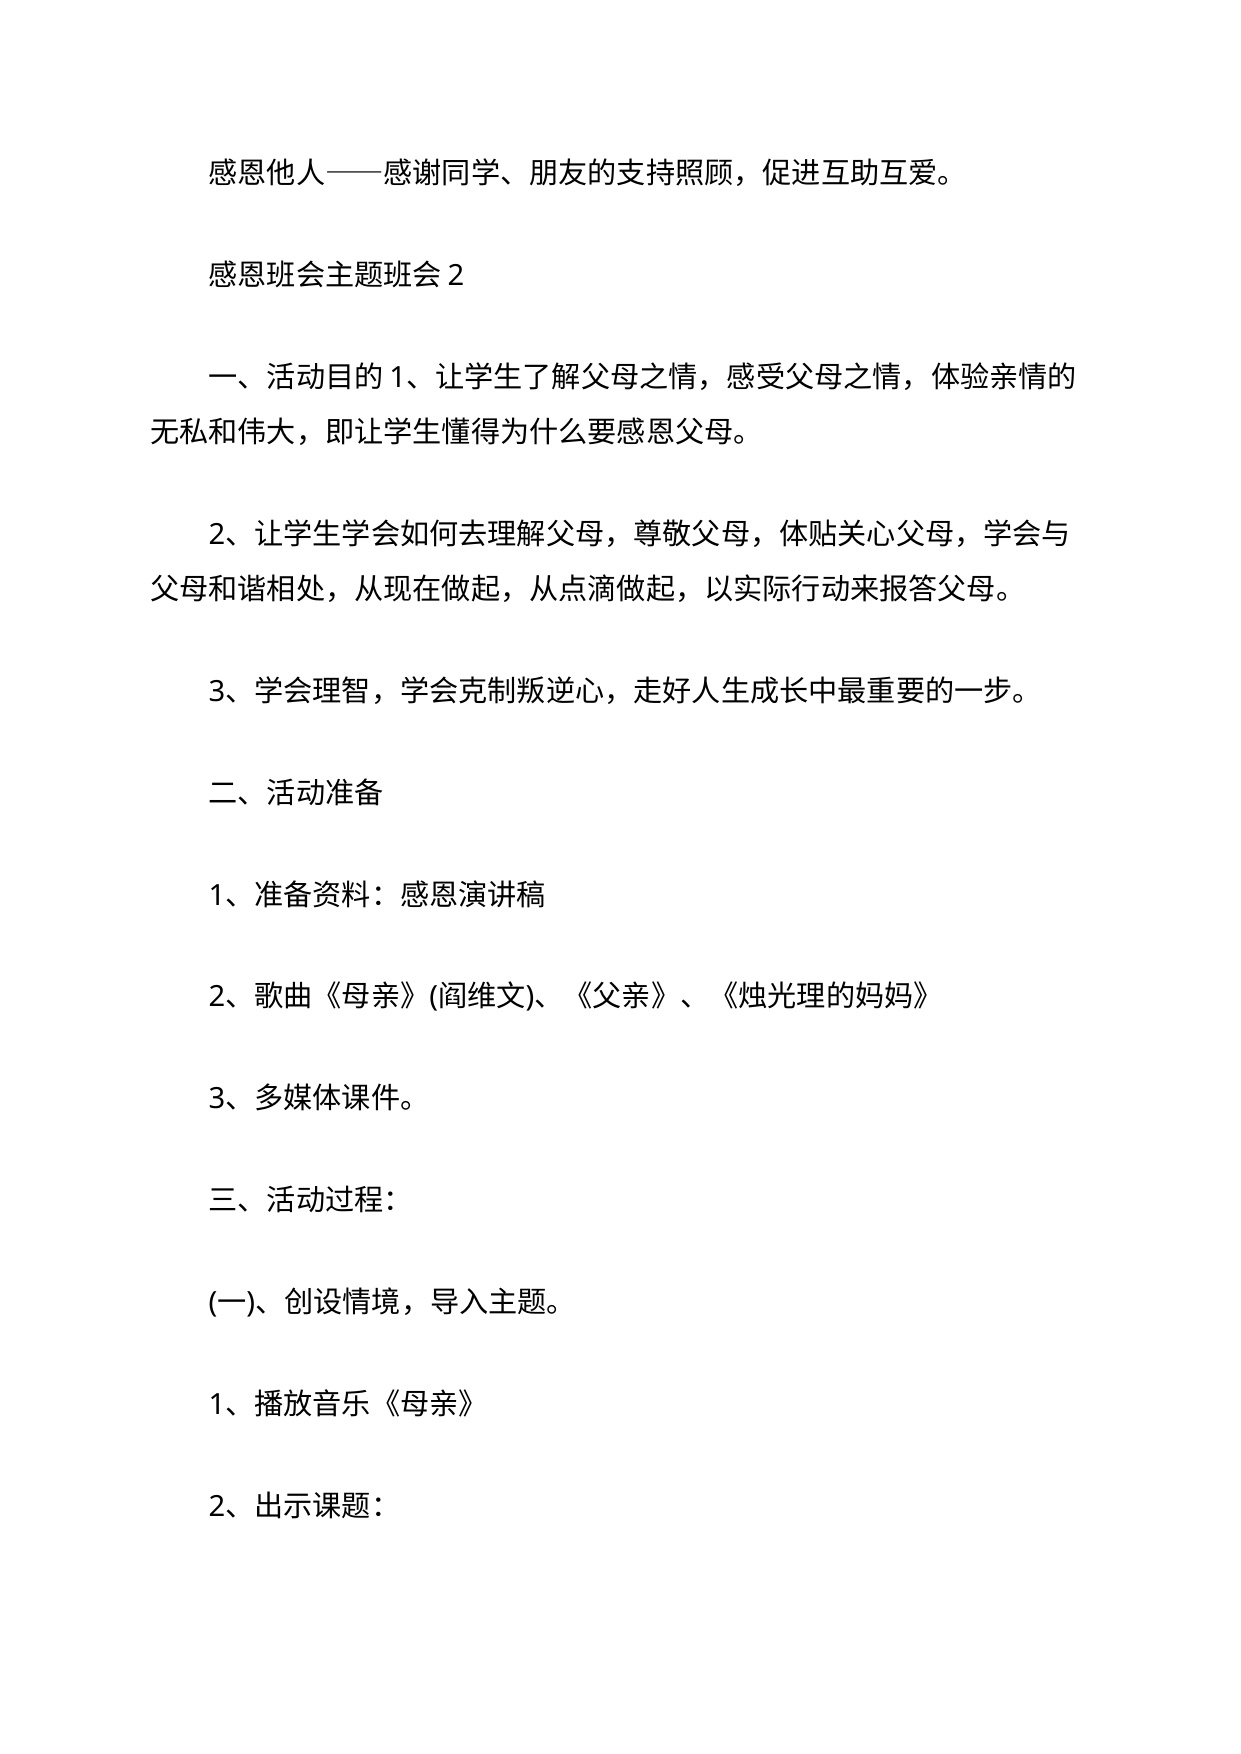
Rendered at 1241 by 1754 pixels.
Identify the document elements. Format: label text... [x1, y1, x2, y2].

text 二、活动准备 [150, 769, 1090, 812]
text 3、学会理智，学会克制叛逆心，走好人生成长中最重要的一步。 [150, 667, 1090, 710]
text 1、播放音乐《母亲》 [150, 1381, 1090, 1423]
text 1、准备资料：感恩演讲稿 [150, 871, 1090, 913]
text 2、出示课题： [150, 1483, 1090, 1525]
text 三、活动过程： [150, 1177, 1090, 1219]
text 2、歌曲《母亲》(阎维文)、《父亲》、《烛光理的妈妈》 [150, 973, 1090, 1015]
text 3、多媒体课件。 [150, 1075, 1090, 1117]
text 2、让学生学会如何去理解父母，尊敬父母，体贴关心父母，学会与父母和谐相处，从现在做起，从点滴做起，以实际行动来报答父母。 [150, 511, 1090, 608]
text 感恩他人——感谢同学、朋友的支持照顾，促进互助互爱。 [150, 150, 1090, 192]
text 一、活动目的1、让学生了解父母之情，感受父母之情，体验亲情的无私和伟大，即让学生懂得为什么要感恩父母。 [150, 354, 1090, 451]
text 感恩班会主题班会2 [150, 252, 1090, 294]
text (一)、创设情境，导入主题。 [150, 1279, 1090, 1321]
